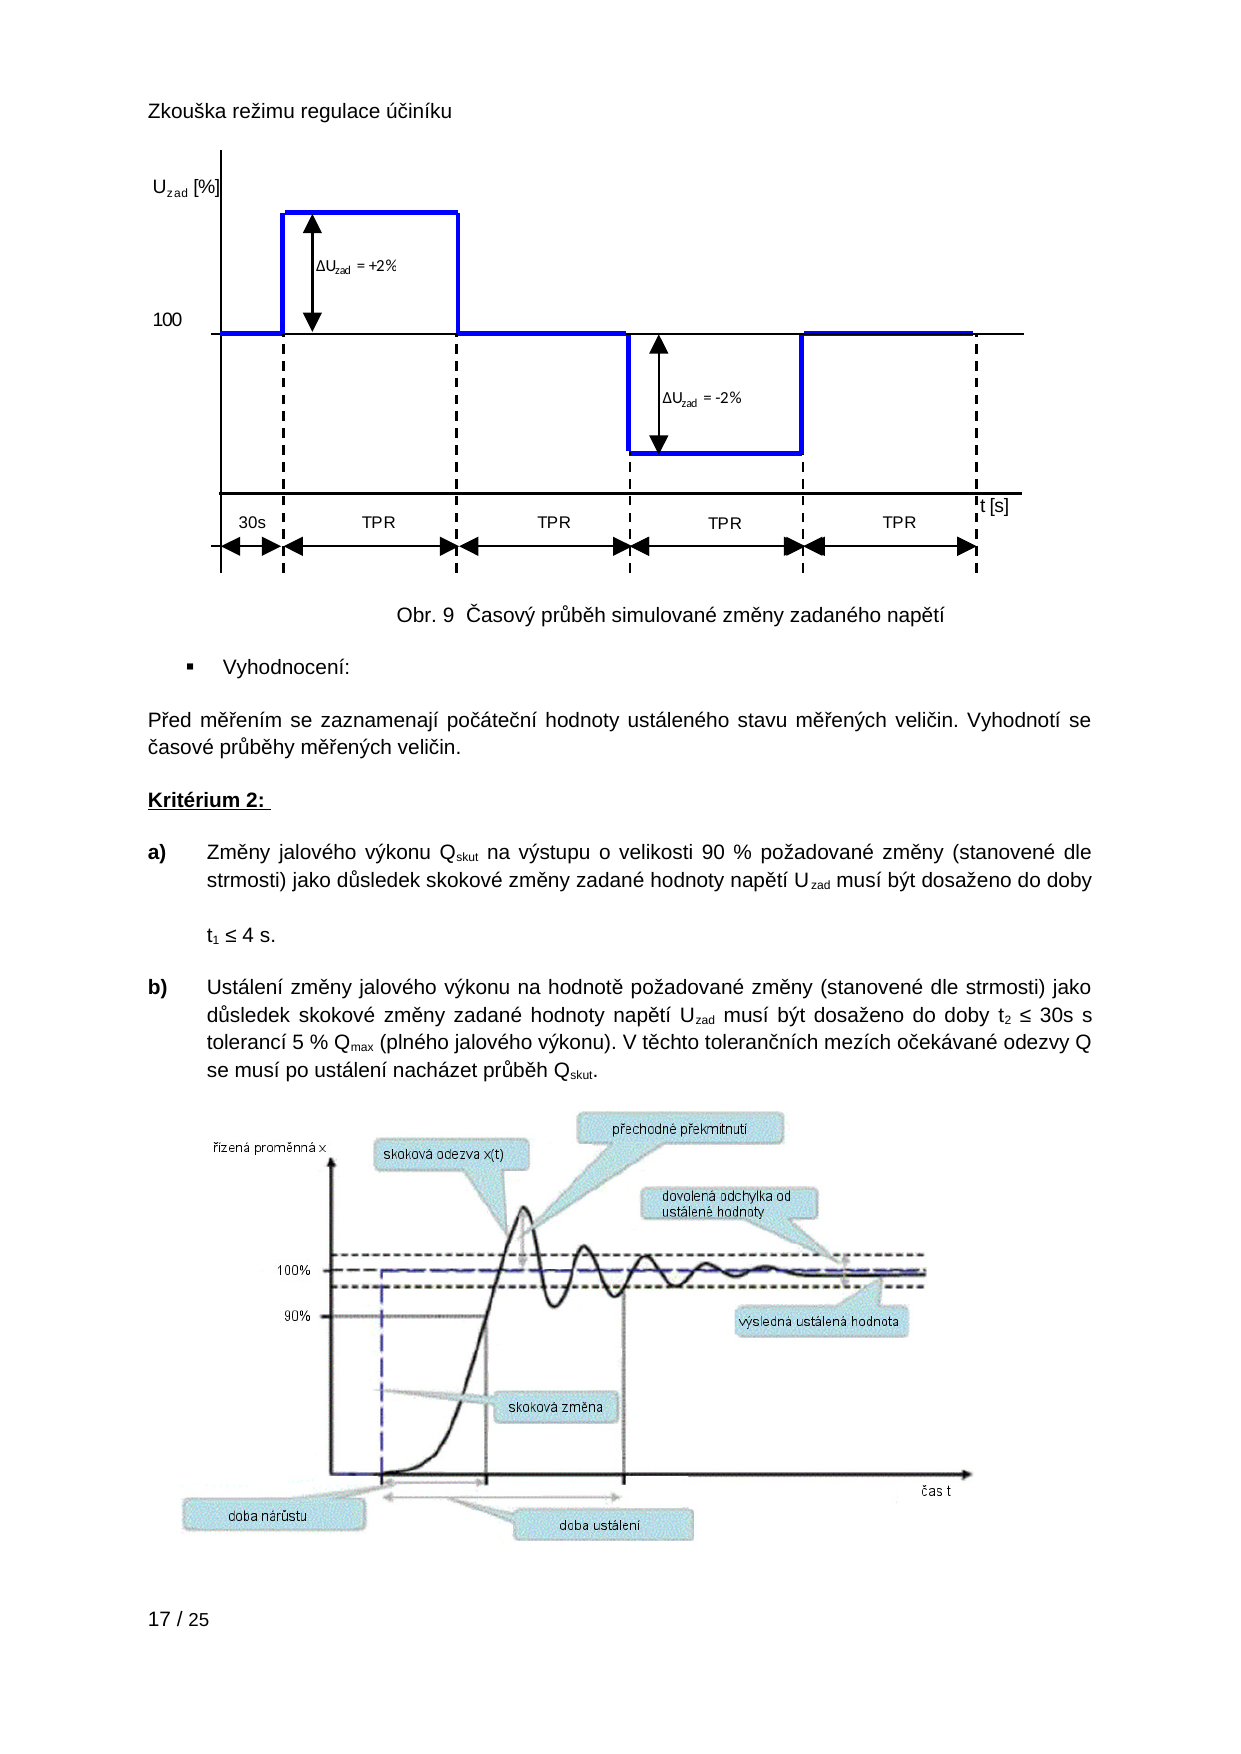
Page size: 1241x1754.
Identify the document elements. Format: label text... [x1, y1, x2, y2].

list Ustálení změny jalového výkonu na hodnotě požadované změny (stanovené dle strmosti) jako důsledek skokové změny zadané hodnoty napětí Uzad musí být dosaženo do doby t2 ≤ 30s s tolerancí 5 % Qmax (plného jalového výkonu). V těchto tolerančních mezích očekávané odezvy Q se musí po ustálení nacházet průběh Qskut. [148, 975, 1093, 1082]
list Změny jalového výkonu Qskut na výstupu o velikosti 90 % požadované změny (stanovené dle strmosti) jako důsledek skokové změny zadané hodnoty napětí Uzad musí být dosaženo do doby t1 ≤ 4 s. [148, 840, 1093, 947]
list Vyhodnocení: [185, 655, 1093, 679]
picture [153, 1110, 978, 1551]
text Před měřením se zaznamenají počáteční hodnoty ustáleného stavu měřených veličin. Vyhodnotí se časové průběhy měřených veličin. [148, 708, 1093, 759]
text Časový průběh simulované změny zadaného napětí [281, 602, 1093, 626]
text Kritérium 2: [148, 788, 1093, 812]
